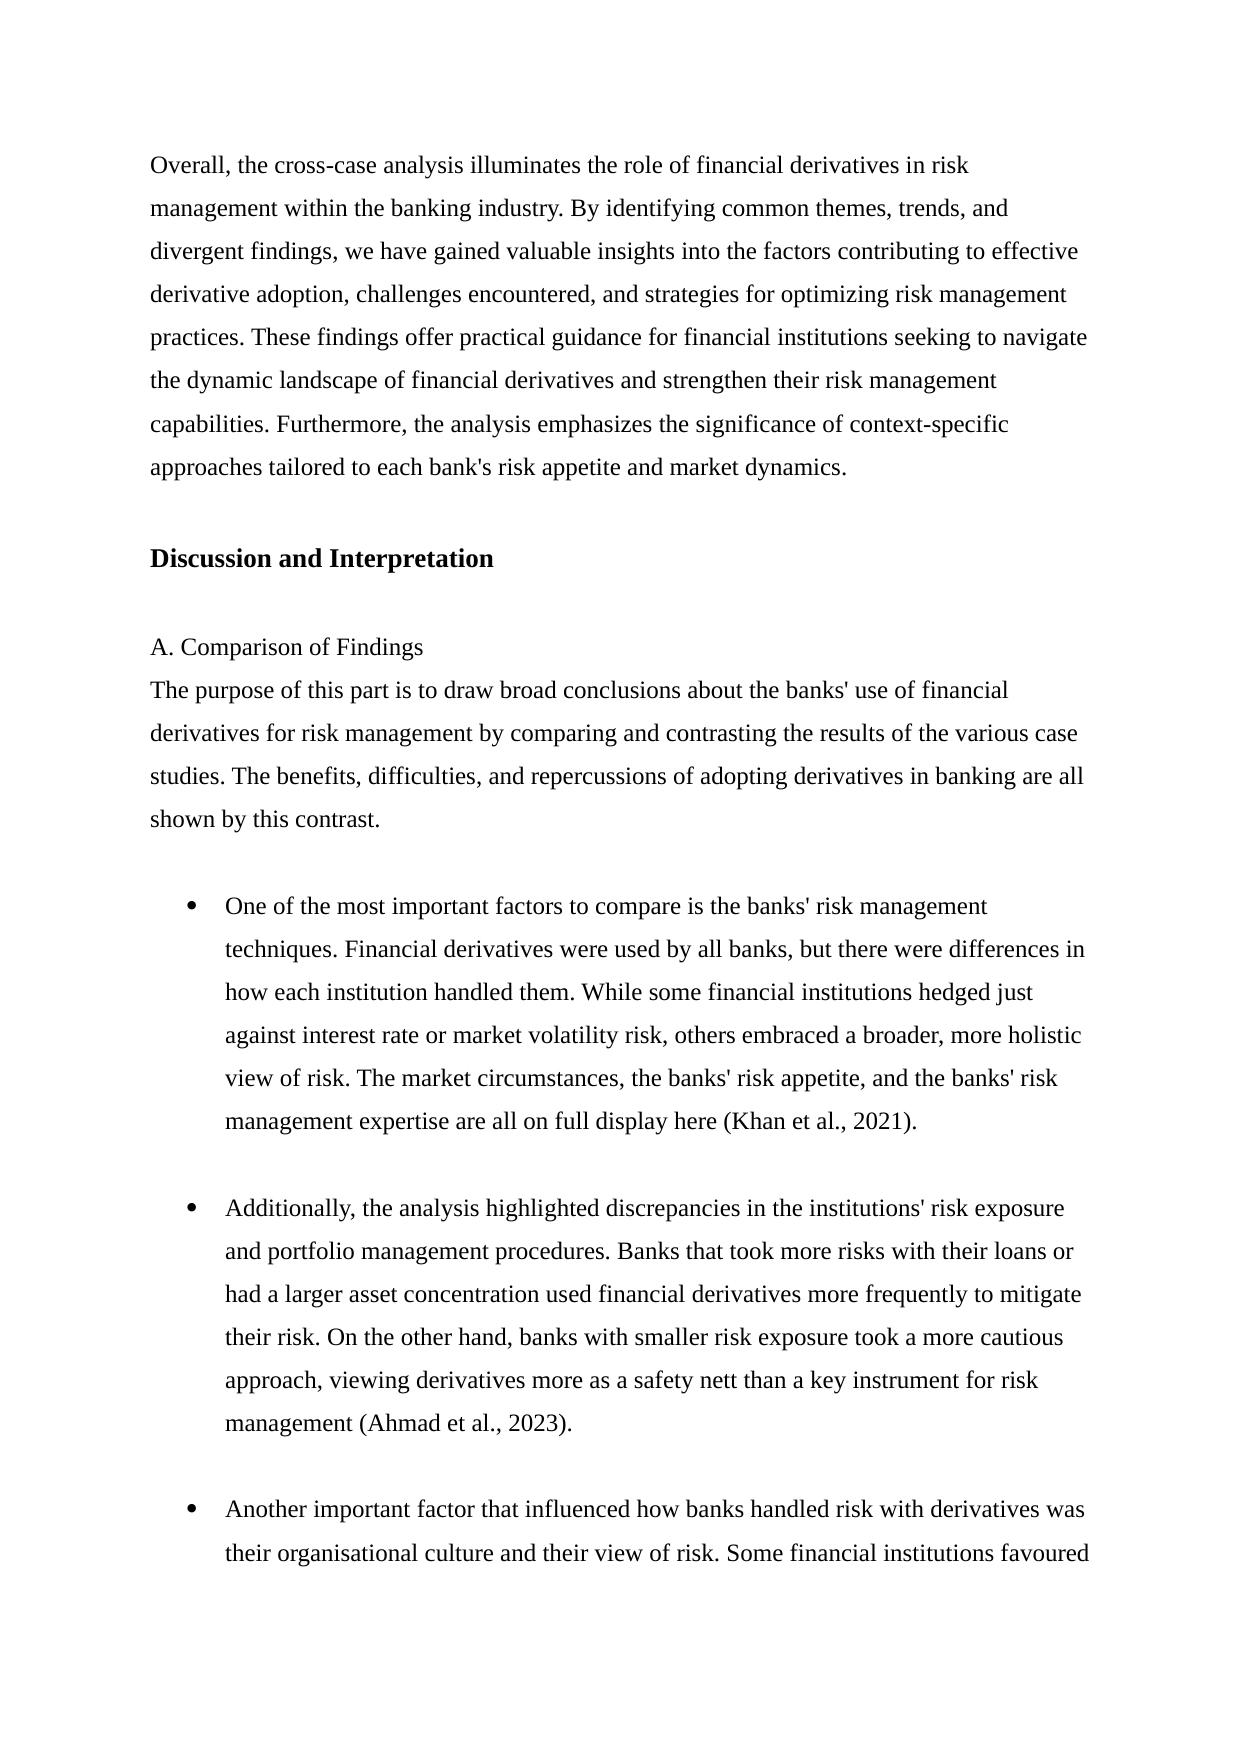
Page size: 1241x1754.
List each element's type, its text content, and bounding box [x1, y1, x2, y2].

text A. Comparison of Findings [150, 632, 1090, 661]
subtitle Discussion and Interpretation [150, 542, 1090, 573]
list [187, 1494, 1090, 1566]
text The purpose of this part is to draw broad conclusions about the banks' use of financial derivatives for risk management by comparing and contrasting the results of the various case studies. The benefits, difficulties, and repercussions of adopting derivatives in banking are all shown by this contrast. [150, 675, 1090, 833]
list One of the most important factors to compare is the banks' risk management techniques. Financial derivatives were used by all banks, but there were differences in how each institution handled them. While some financial institutions hedged just against interest rate or market volatility risk, others embraced a broader, more holistic view of risk. The market circumstances, the banks' risk appetite, and the banks' risk management expertise are all on full display here (Khan et al., 2021). [187, 891, 1090, 1135]
text Overall, the cross-case analysis illuminates the role of financial derivatives in risk management within the banking industry. By identifying common themes, trends, and divergent findings, we have gained valuable insights into the factors contributing to effective derivative adoption, challenges encountered, and strategies for optimizing risk management practices. These findings offer practical guidance for financial institutions seeking to navigate the dynamic landscape of financial derivatives and strengthen their risk management capabilities. Furthermore, the analysis emphasizes the significance of context-specific approaches tailored to each bank's risk appetite and market dynamics. [150, 150, 1090, 481]
list Additionally, the analysis highlighted discrepancies in the institutions' risk exposure and portfolio management procedures. Banks that took more risks with their loans or had a larger asset concentration used financial derivatives more frequently to mitigate their risk. On the other hand, banks with smaller risk exposure took a more cautious approach, viewing derivatives more as a safety nett than a key instrument for risk management (Ahmad et al., 2023). [187, 1193, 1090, 1437]
